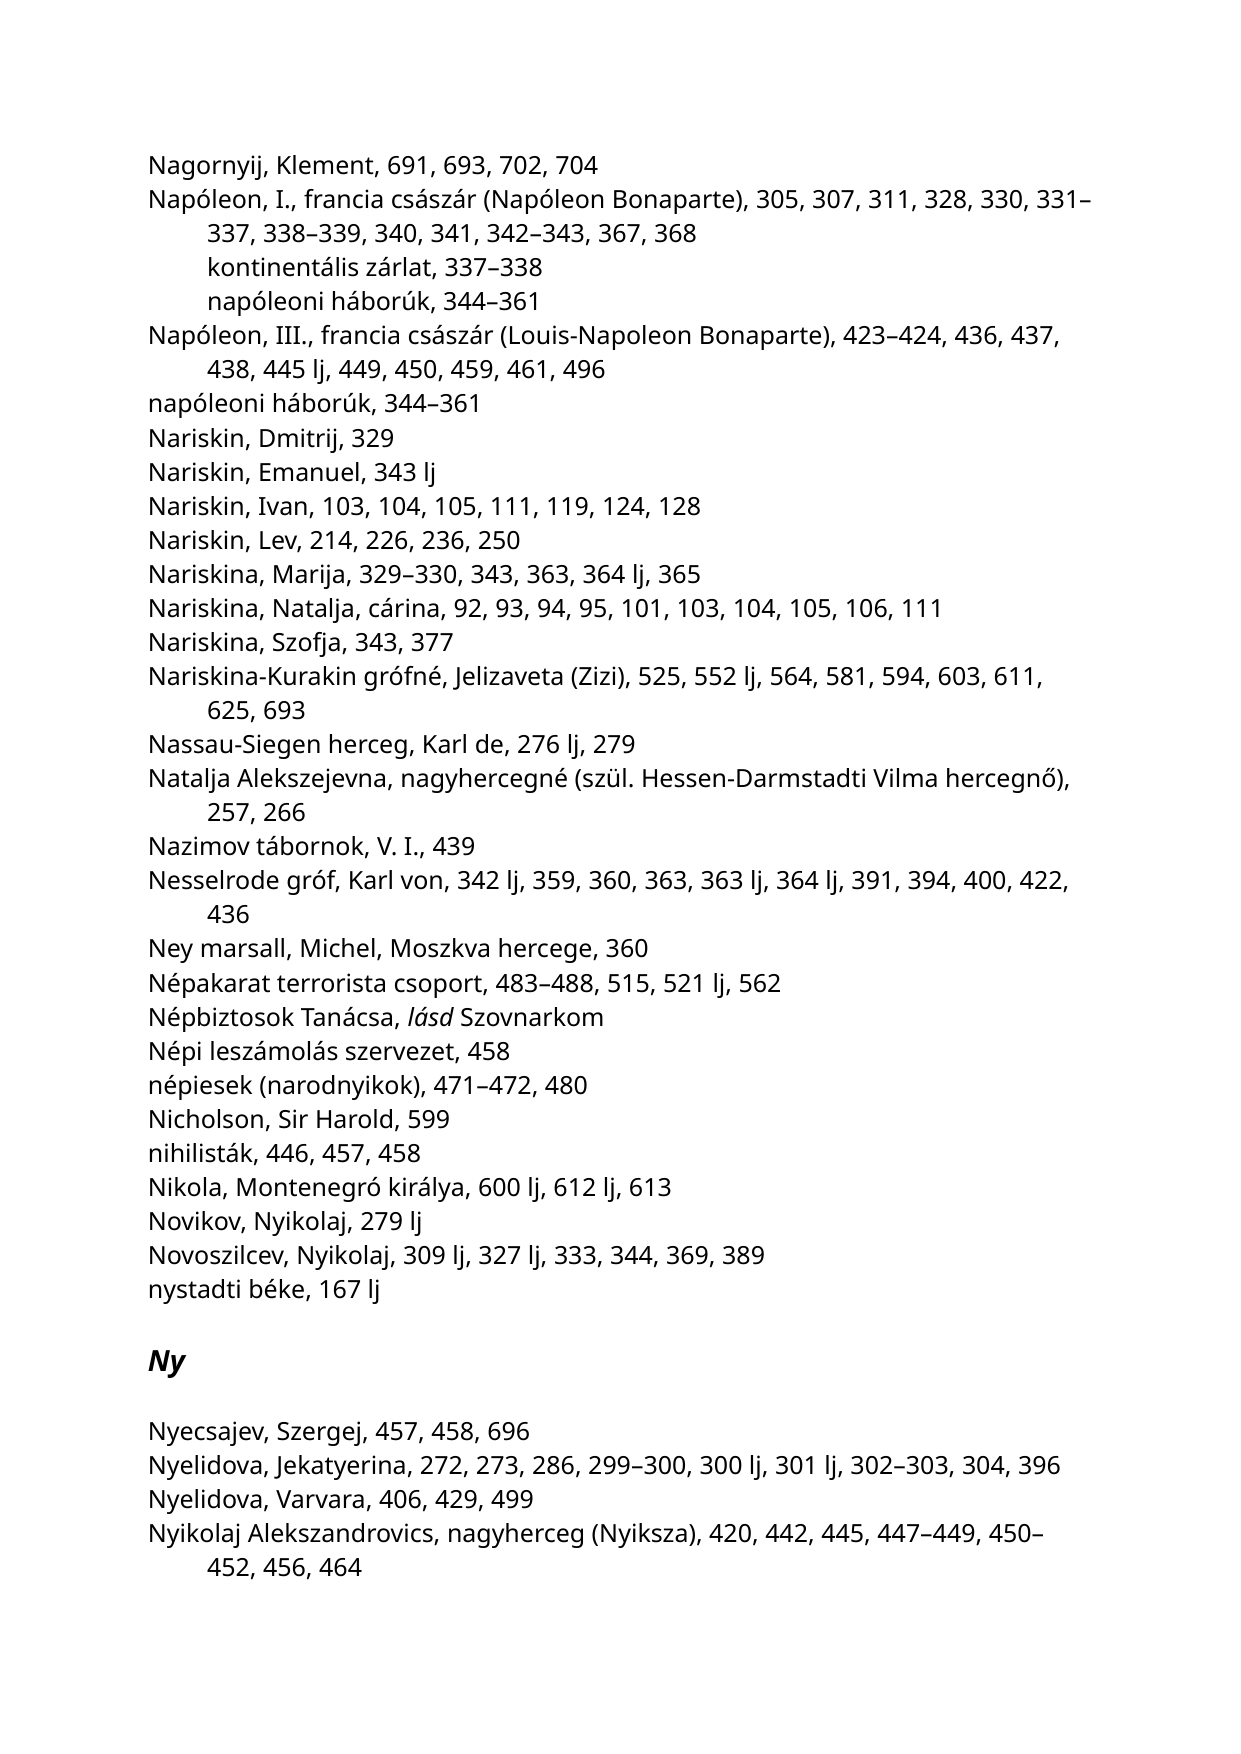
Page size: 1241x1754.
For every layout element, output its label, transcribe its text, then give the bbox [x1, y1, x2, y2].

text nystadti béke, 167 lj [148, 1272, 1092, 1306]
text Nariskin, Dmitrij, 329 [148, 420, 1092, 454]
text Nassau-Siegen herceg, Karl de, 276 lj, 279 [148, 727, 1092, 761]
text Novikov, Nyikolaj, 279 lj [148, 1204, 1092, 1238]
text Nyelidova, Jekatyerina, 272, 273, 286, 299–300, 300 lj, 301 lj, 302–303, 304, 396 [148, 1448, 1092, 1482]
text Nikola, Montenegró királya, 600 lj, 612 lj, 613 [148, 1169, 1092, 1204]
text Nariskin, Emanuel, 343 lj [148, 454, 1092, 488]
text Nesselrode gróf, Karl von, 342 lj, 359, 360, 363, 363 lj, 364 lj, 391, 394, 400, 422, 436 [148, 863, 1092, 931]
text Napóleon, I., francia császár (Napóleon Bonaparte), 305, 307, 311, 328, 330, 331–337, 338–339, 340, 341, 342–343, 367, 368 kontinentális zárlat, 337–338 napóleoni háborúk, 344–361 [148, 182, 1092, 318]
text Nariskina, Natalja, cárina, 92, 93, 94, 95, 101, 103, 104, 105, 106, 111 [148, 591, 1092, 624]
text Novoszilcev, Nyikolaj, 309 lj, 327 lj, 333, 344, 369, 389 [148, 1238, 1092, 1272]
text Napóleon, III., francia császár (Louis-Napoleon Bonaparte), 423–424, 436, 437, 438, 445 lj, 449, 450, 459, 461, 496 [148, 318, 1092, 386]
text Nicholson, Sir Harold, 599 [148, 1101, 1092, 1136]
text Népbiztosok Tanácsa, lásd Szovnarkom [148, 999, 1092, 1033]
text Nagornyij, Klement, 691, 693, 702, 704 [148, 148, 1092, 182]
text Ney marsall, Michel, Moszkva hercege, 360 [148, 931, 1092, 965]
text Nariskina-Kurakin grófné, Jelizaveta (Zizi), 525, 552 lj, 564, 581, 594, 603, 611, 625, 693 [148, 659, 1092, 727]
text Nariskin, Lev, 214, 226, 236, 250 [148, 522, 1092, 556]
text Népi leszámolás szervezet, 458 [148, 1033, 1092, 1067]
text Nariskina, Szofja, 343, 377 [148, 624, 1092, 659]
text Nazimov tábornok, V. I., 439 [148, 829, 1092, 863]
text Ny [148, 1340, 1092, 1379]
text napóleoni háborúk, 344–361 [148, 386, 1092, 420]
text Nariskina, Marija, 329–330, 343, 363, 364 lj, 365 [148, 556, 1092, 591]
text Natalja Alekszejevna, nagyhercegné (szül. Hessen-Darmstadti Vilma hercegnő), 257, 266 [148, 761, 1092, 829]
text Nyelidova, Varvara, 406, 429, 499 [148, 1482, 1092, 1516]
text népiesek (narodnyikok), 471–472, 480 [148, 1067, 1092, 1101]
text Nyecsajev, Szergej, 457, 458, 696 [148, 1414, 1092, 1448]
text nihilisták, 446, 457, 458 [148, 1136, 1092, 1169]
text Nyikolaj Alekszandrovics, nagyherceg (Nyiksza), 420, 442, 445, 447–449, 450–452, 456, 464 [148, 1516, 1092, 1584]
text Nariskin, Ivan, 103, 104, 105, 111, 119, 124, 128 [148, 488, 1092, 522]
text Népakarat terrorista csoport, 483–488, 515, 521 lj, 562 [148, 965, 1092, 999]
